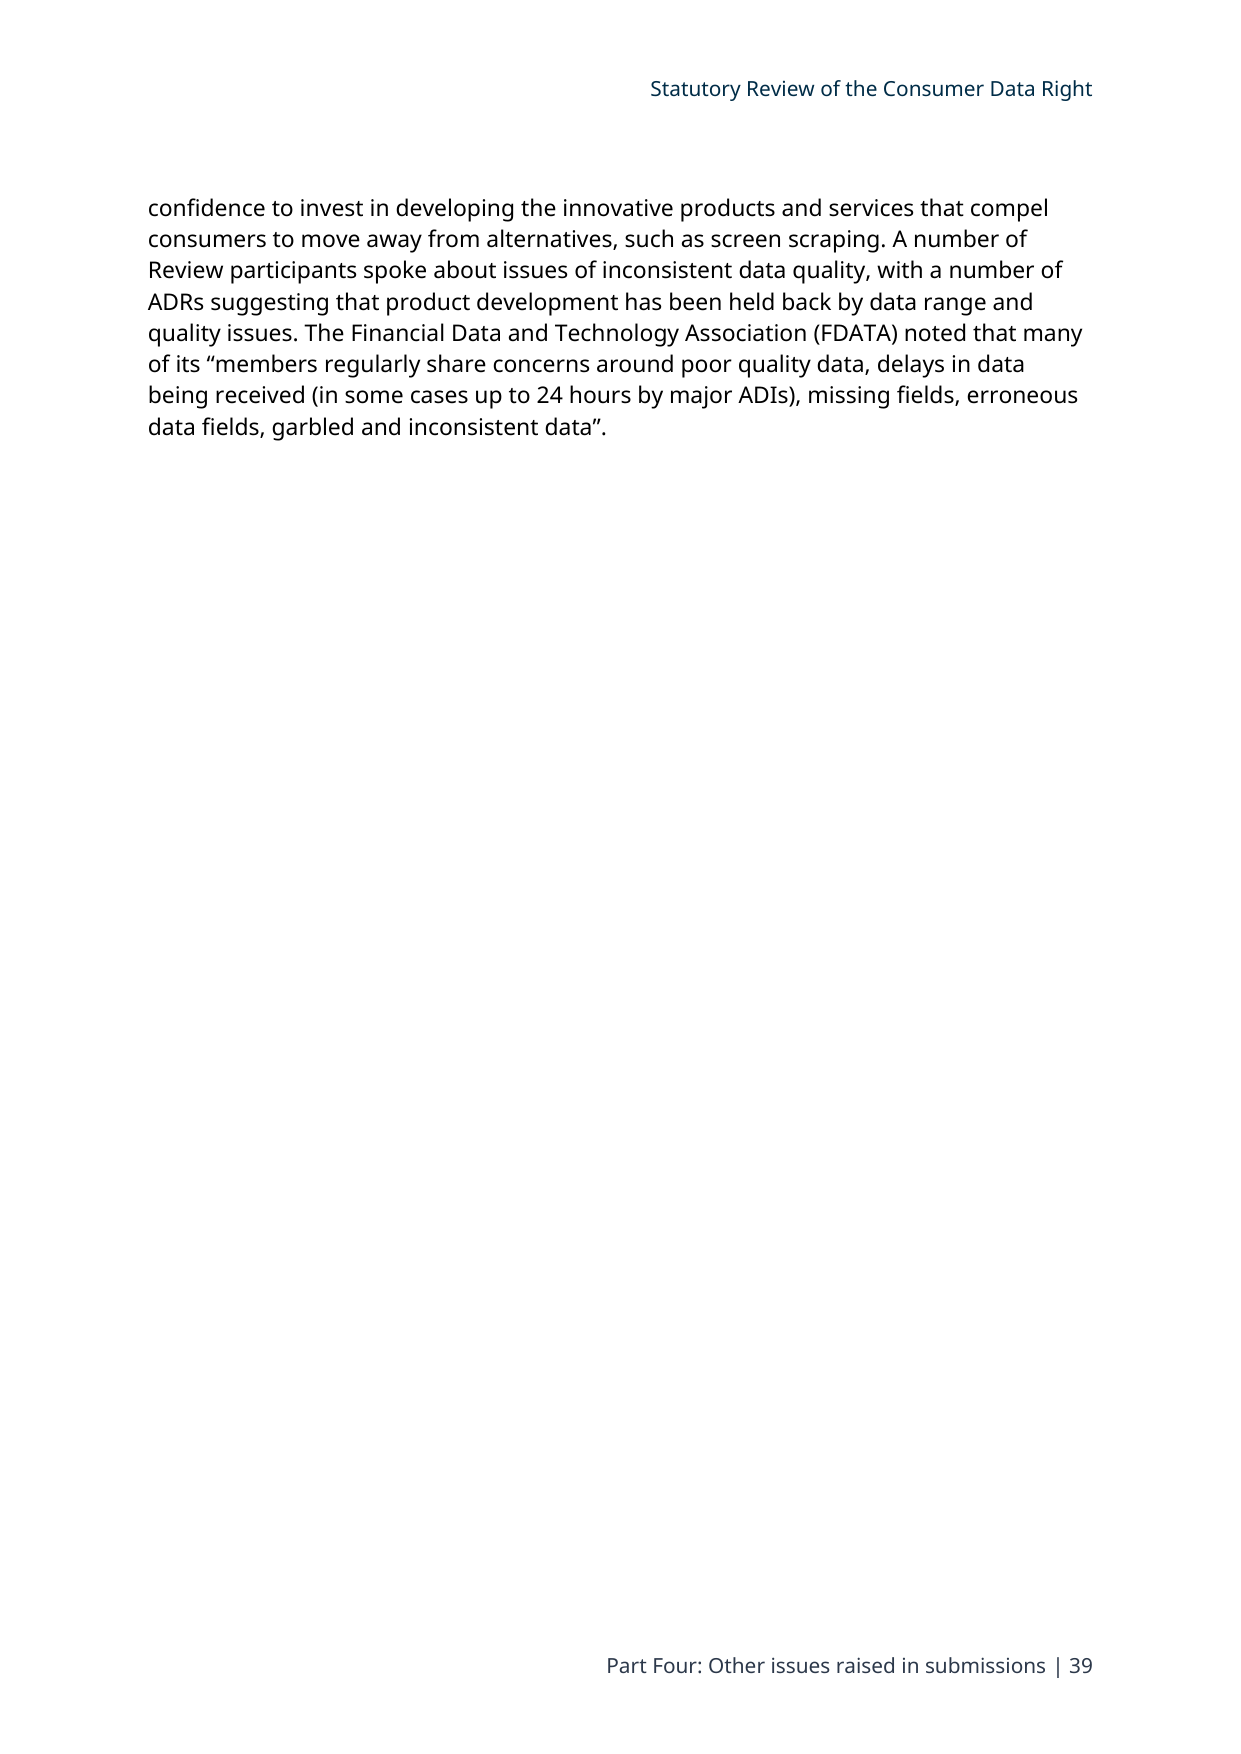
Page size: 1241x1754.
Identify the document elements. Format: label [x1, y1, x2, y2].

text [148, 192, 1093, 442]
